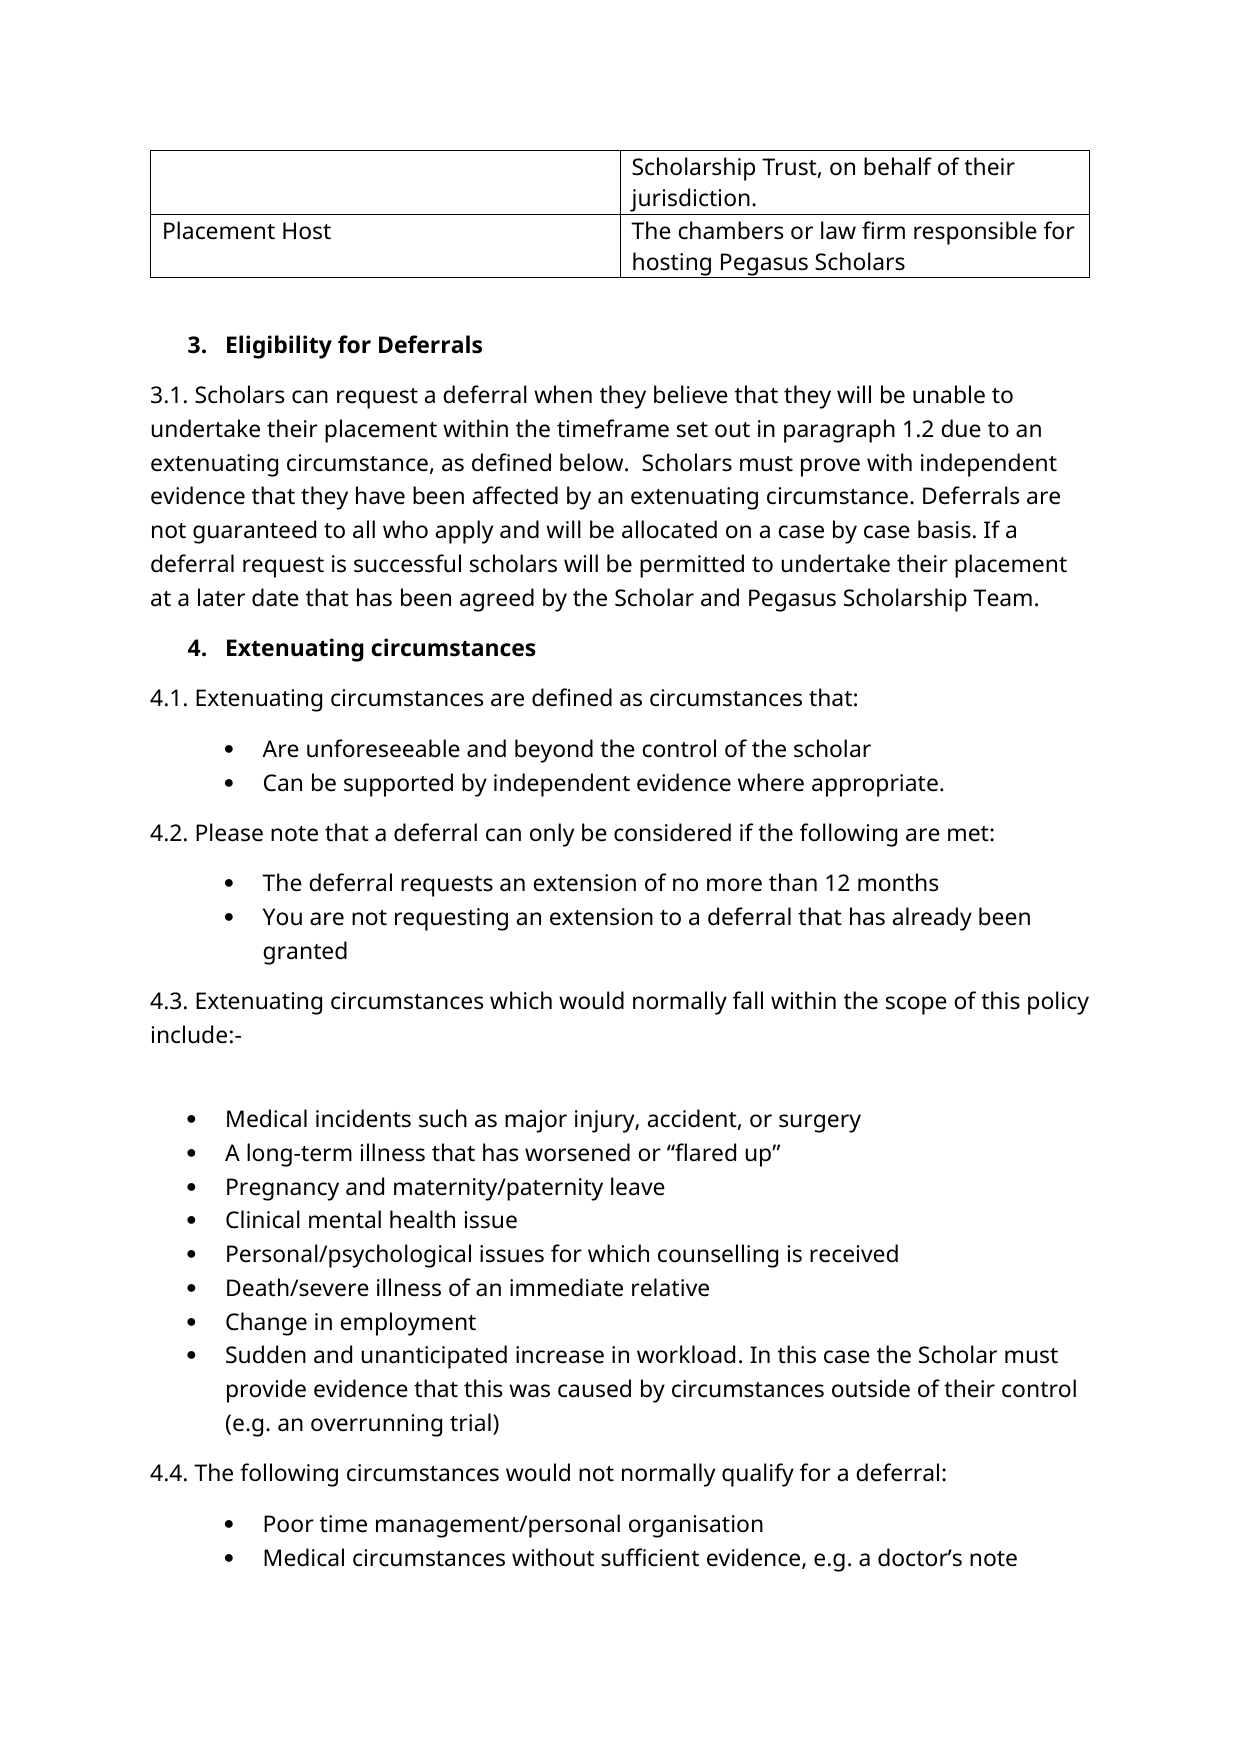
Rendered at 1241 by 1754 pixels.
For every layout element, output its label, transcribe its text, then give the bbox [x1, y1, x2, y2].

list A long-term illness that has worsened or “flared up” [187, 1137, 1090, 1168]
list Can be supported by independent evidence where appropriate. [225, 766, 1090, 798]
text 4.2. Please note that a deferral can only be considered if the following are met: [150, 817, 1090, 848]
list Medical incidents such as major injury, accident, or surgery [187, 1103, 1090, 1134]
list Poor time management/personal organisation [225, 1508, 1090, 1539]
list Death/severe illness of an immediate relative [187, 1272, 1090, 1303]
list Change in employment [187, 1306, 1090, 1337]
list Clinical mental health issue [187, 1204, 1090, 1236]
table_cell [621, 151, 1089, 213]
text 4.3. Extenuating circumstances which would normally fall within the scope of this policy include:- [150, 985, 1090, 1050]
list Eligibility for Deferrals [187, 328, 1090, 360]
list Sudden and unanticipated increase in workload. In this case the Scholar must provide evidence that this was caused by circumstances outside of their control (e.g. an overrunning trial) [187, 1339, 1090, 1438]
text 3.1. Scholars can request a deferral when they believe that they will be unable to undertake their placement within the timeframe set out in paragraph 1.2 due to an extenuating circumstance, as defined below. Scholars must prove with independent evidence that they have been affected by an extenuating circumstance. Deferrals are not guaranteed to all who apply and will be allocated on a case by case basis. If a deferral request is successful scholars will be permitted to undertake their placement at a later date that has been agreed by the Scholar and Pegasus Scholarship Team. [150, 379, 1090, 613]
table_cell Placement Host [151, 215, 620, 277]
text 4.1. Extenuating circumstances are defined as circumstances that: [150, 682, 1090, 713]
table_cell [151, 151, 620, 213]
table_cell The chambers or law firm responsible for hosting Pegasus Scholars [621, 215, 1089, 277]
list Pregnancy and maternity/paternity leave [187, 1171, 1090, 1202]
list You are not requesting an extension to a deferral that has already been granted [225, 901, 1090, 966]
list Are unforeseeable and beyond the control of the scholar [225, 733, 1090, 764]
list Extenuating circumstances [187, 632, 1090, 663]
list The deferral requests an extension of no more than 12 months [225, 867, 1090, 898]
list Personal/psychological issues for which counselling is received [187, 1238, 1090, 1269]
list Medical circumstances without sufficient evidence, e.g. a doctor’s note [225, 1541, 1090, 1573]
text 4.4. The following circumstances would not normally qualify for a deferral: [150, 1457, 1090, 1488]
